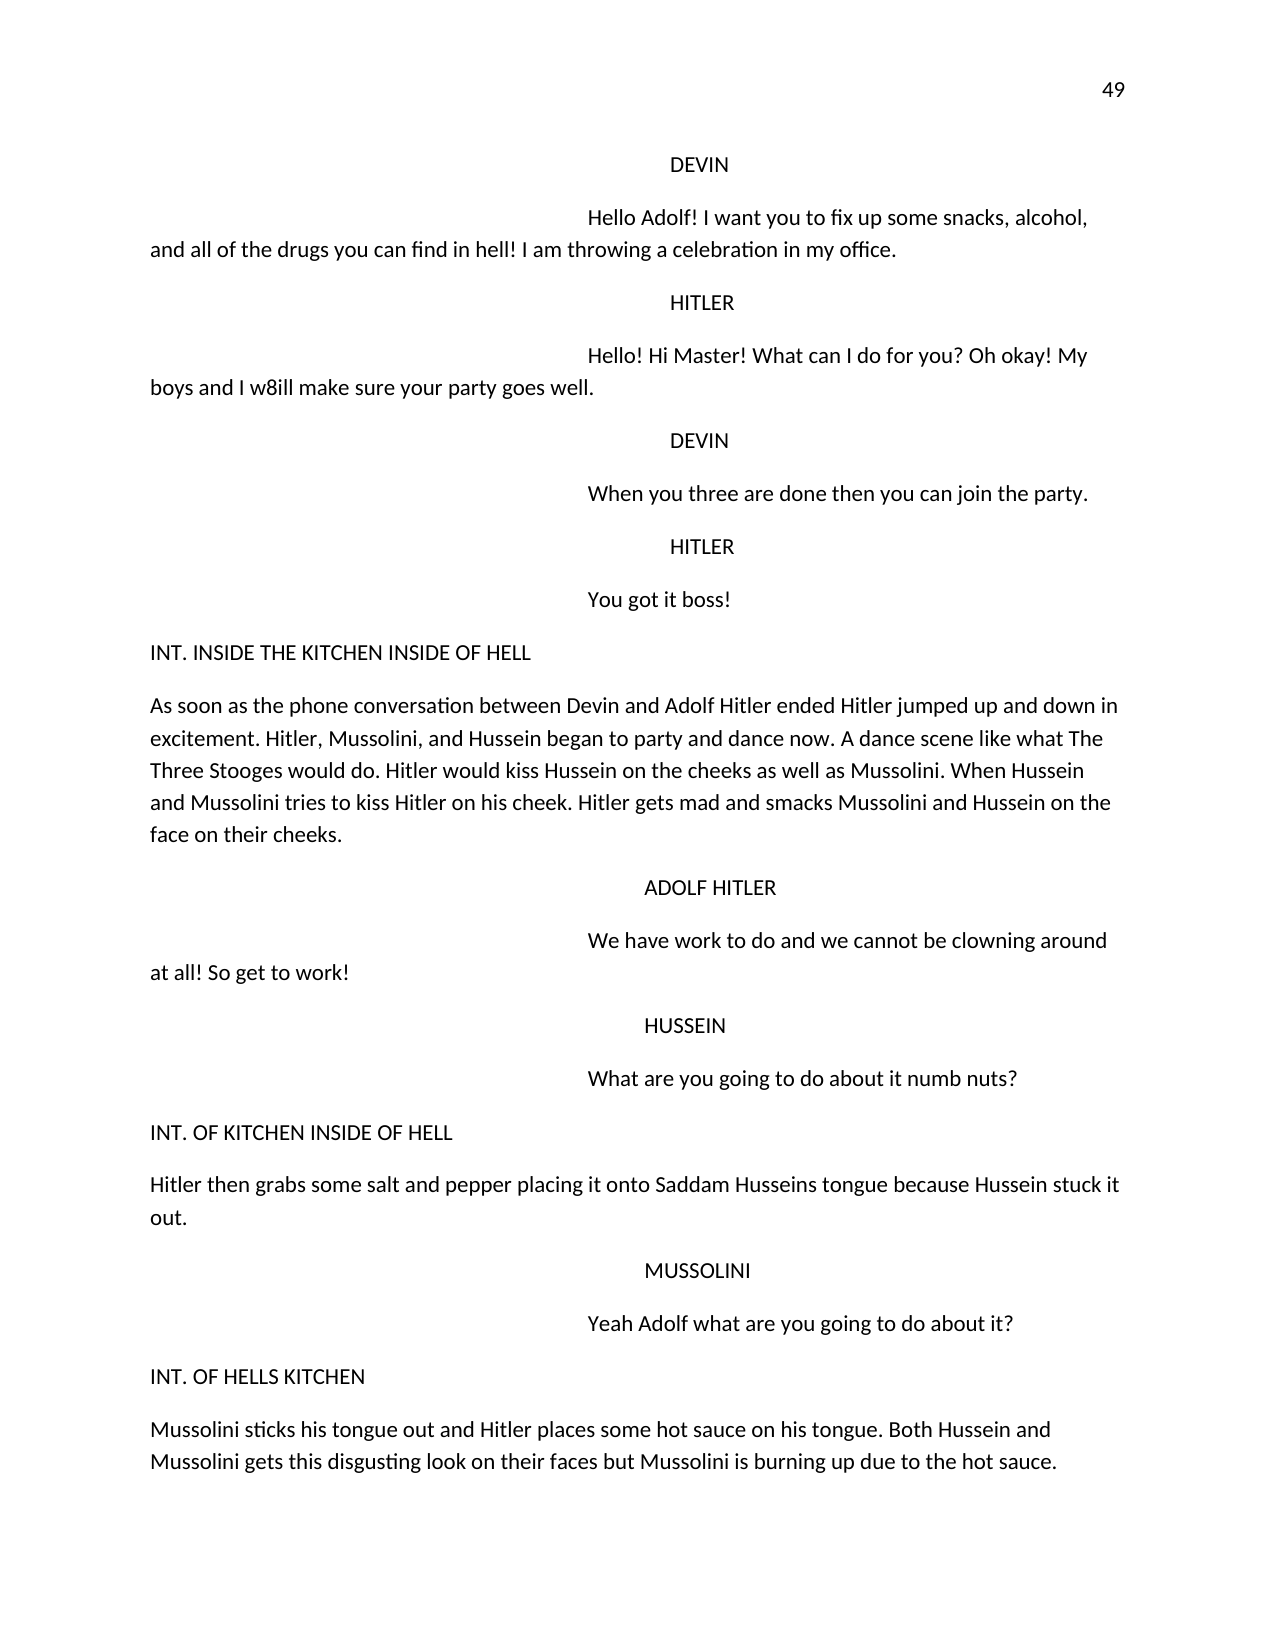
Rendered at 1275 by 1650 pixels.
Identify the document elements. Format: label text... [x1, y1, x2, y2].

text HITLER [150, 288, 1125, 316]
text DEVIN [150, 150, 1125, 178]
text You got it boss! [150, 586, 1125, 613]
text MUSSOLINI [150, 1256, 1125, 1284]
text As soon as the phone conversation between Devin and Adolf Hitler ended Hitler jumped up and down in excitement. Hitler, Mussolini, and Hussein began to party and dance now. A dance scene like what The Three Stooges would do. Hitler would kiss Hussein on the cheeks as well as Mussolini. When Hussein and Mussolini tries to kiss Hitler on his cheek. Hitler gets mad and smacks Mussolini and Hussein on the face on their cheeks. [150, 692, 1125, 848]
text HITLER [150, 532, 1125, 561]
text ADOLF HITLER [150, 873, 1125, 901]
text What are you going to do about it numb nuts? [150, 1064, 1125, 1093]
text INT. OF KITCHEN INSIDE OF HELL [150, 1118, 1125, 1146]
text Hello Adolf! I want you to fix up some snacks, alcohol, and all of the drugs you can find in hell! I am throwing a celebration in my office. [150, 203, 1125, 263]
text Hello! Hi Master! What can I do for you? Oh okay! My boys and I w8ill make sure your party goes well. [150, 341, 1125, 401]
text Mussolini sticks his tongue out and Hitler places some hot sauce on his tongue. Both Hussein and Mussolini gets this disgusting look on their faces but Mussolini is burning up due to the hot sauce. [150, 1415, 1125, 1475]
text INT. OF HELLS KITCHEN [150, 1362, 1125, 1390]
text We have work to do and we cannot be clowning around at all! So get to work! [150, 926, 1125, 987]
text When you three are done then you can join the party. [150, 479, 1125, 507]
text Yeah Adolf what are you going to do about it? [150, 1309, 1125, 1337]
text DEVIN [150, 426, 1125, 454]
text INT. INSIDE THE KITCHEN INSIDE OF HELL [150, 638, 1125, 667]
text Hitler then grabs some salt and pepper placing it onto Saddam Husseins tongue because Hussein stuck it out. [150, 1171, 1125, 1231]
text HUSSEIN [150, 1012, 1125, 1039]
